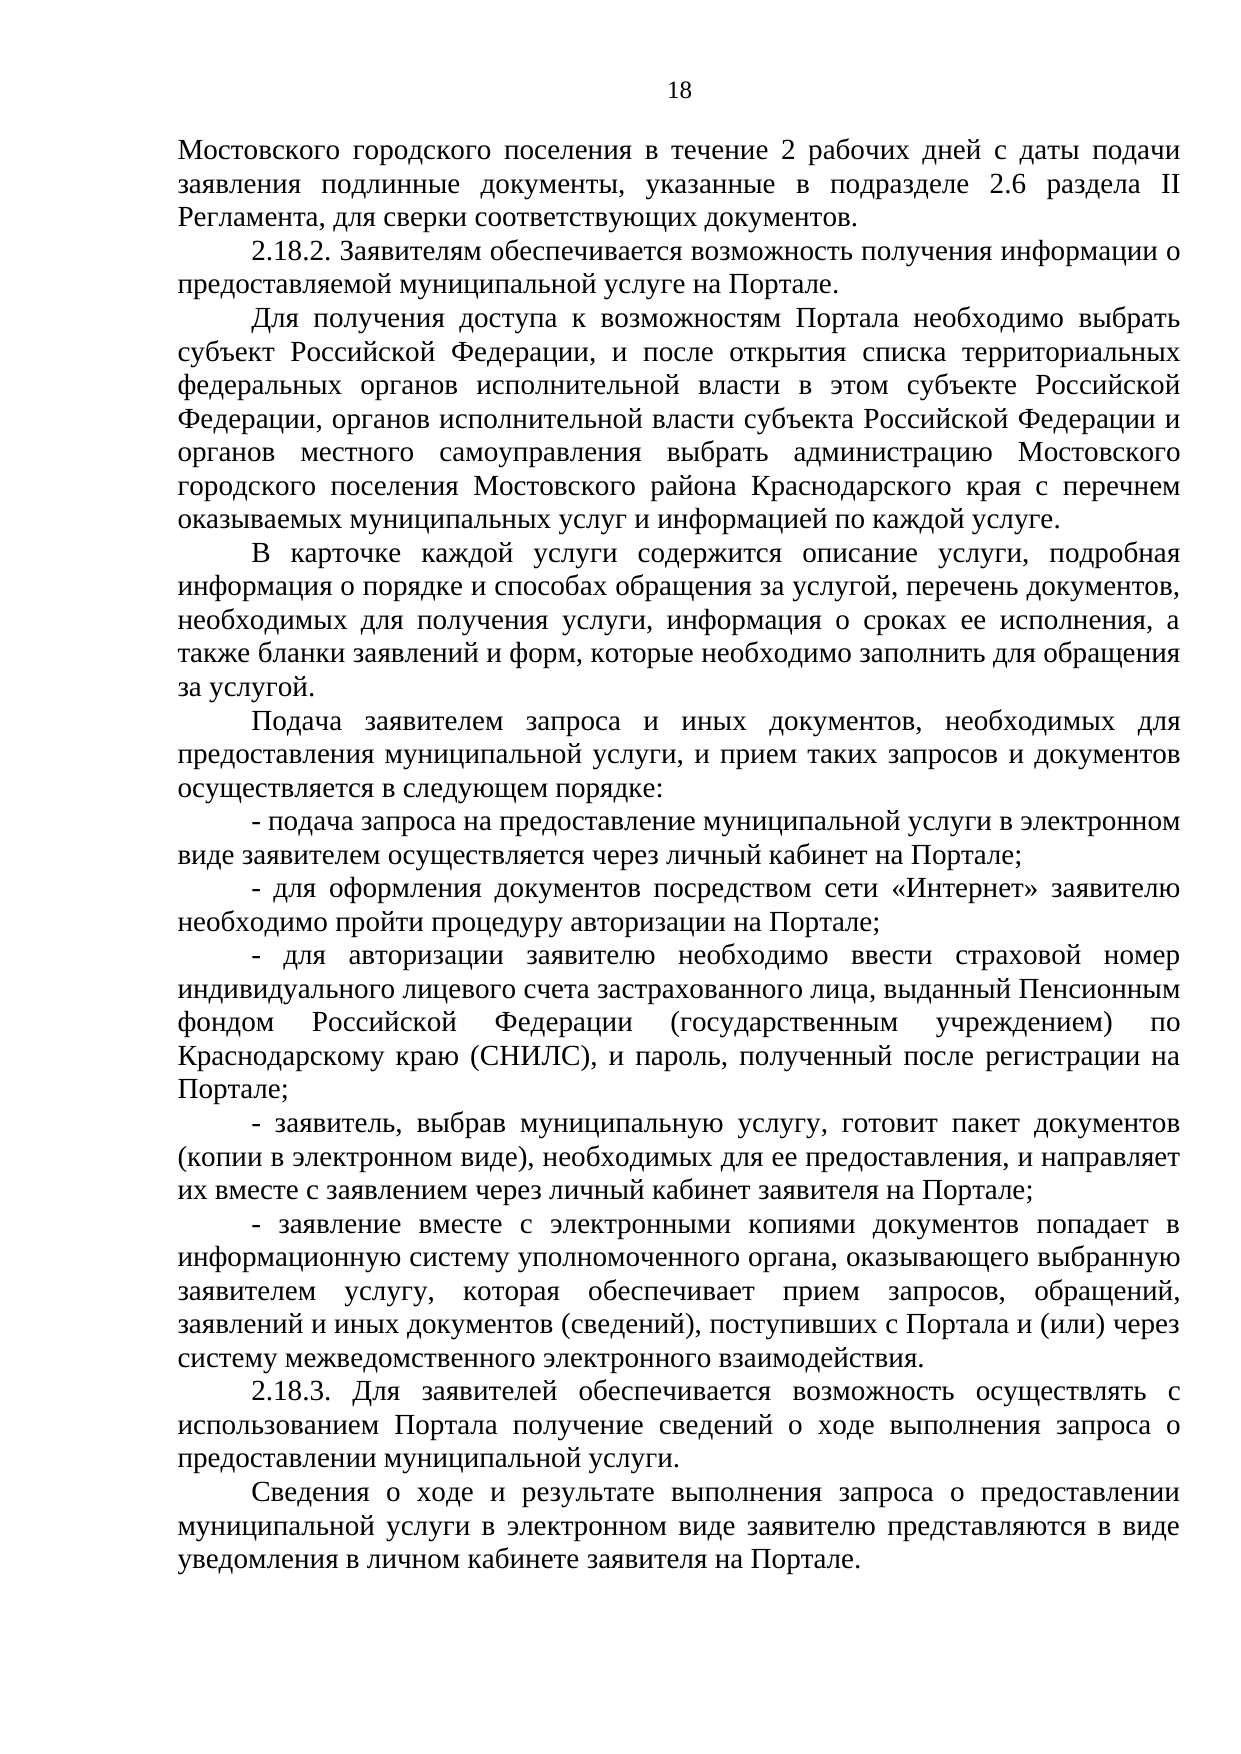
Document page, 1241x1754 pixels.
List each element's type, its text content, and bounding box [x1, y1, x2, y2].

text В карточке каждой услуги содержится описание услуги, подробная информация о порядке и способах обращения за услугой, перечень документов, необходимых для получения услуги, информация о сроках ее исполнения, а также бланки заявлений и форм, которые необходимо заполнить для обращения за услугой. [177, 535, 1181, 703]
text Сведения о ходе и результате выполнения запроса о предоставлении муниципальной услуги в электронном виде заявителю представляются в виде уведомления в личном кабинете заявителя на Портале. [177, 1474, 1181, 1575]
text - для авторизации заявителю необходимо ввести страховой номер индивидуального лицевого счета застрахованного лица, выданный Пенсионным фондом Российской Федерации (государственным учреждением) по Краснодарскому краю (СНИЛС), и пароль, полученный после регистрации на Портале; [177, 937, 1181, 1105]
text 2.18.2. Заявителям обеспечивается возможность получения информации о предоставляемой муниципальной услуге на Портале. [177, 233, 1181, 300]
text - подача запроса на предоставление муниципальной услуги в электронном виде заявителем осуществляется через личный кабинет на Портале; [177, 803, 1181, 870]
text - заявление вместе с электронными копиями документов попадает в информационную систему уполномоченного органа, оказывающего выбранную заявителем услугу, которая обеспечивает прием запросов, обращений, заявлений и иных документов (сведений), поступивших с Портала и (или) через систему межведомственного электронного взаимодействия. [177, 1206, 1181, 1373]
text Подача заявителем запроса и иных документов, необходимых для предоставления муниципальной услуги, и прием таких запросов и документов осуществляется в следующем порядке: [177, 703, 1181, 803]
text 2.18.3. Для заявителей обеспечивается возможность осуществлять с использованием Портала получение сведений о ходе выполнения запроса о предоставлении муниципальной услуги. [177, 1373, 1181, 1474]
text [177, 132, 1181, 233]
text - для оформления документов посредством сети «Интернет» заявителю необходимо пройти процедуру авторизации на Портале; [177, 870, 1181, 937]
text - заявитель, выбрав муниципальную услугу, готовит пакет документов (копии в электронном виде), необходимых для ее предоставления, и направляет их вместе с заявлением через личный кабинет заявителя на Портале; [177, 1105, 1181, 1206]
text Для получения доступа к возможностям Портала необходимо выбрать субъект Российской Федерации, и после открытия списка территориальных федеральных органов исполнительной власти в этом субъекте Российской Федерации, органов исполнительной власти субъекта Российской Федерации и органов местного самоуправления выбрать администрацию Мостовского городского поселения Мостовского района Краснодарского края с перечнем оказываемых муниципальных услуг и информацией по каждой услуге. [177, 300, 1181, 535]
